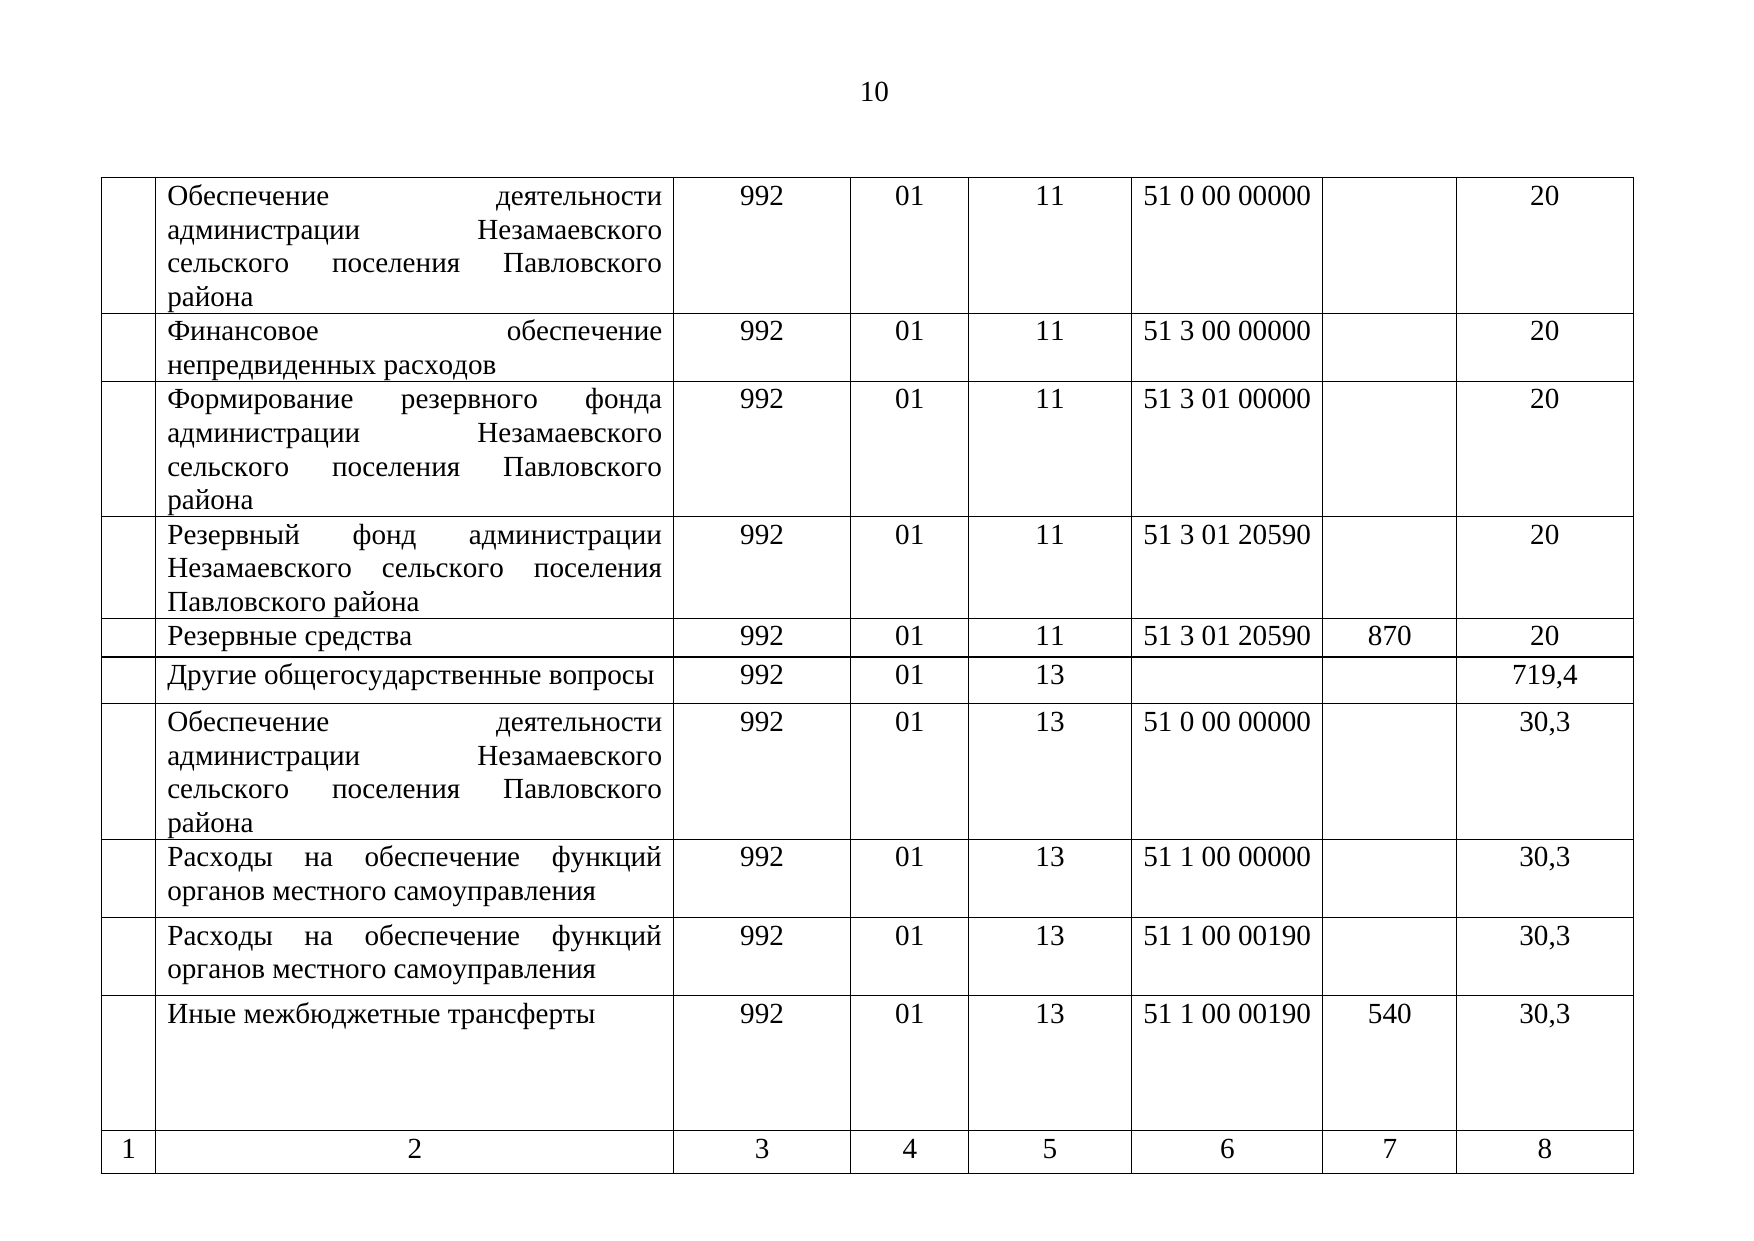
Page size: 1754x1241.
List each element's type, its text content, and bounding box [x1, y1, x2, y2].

table_cell Резервный фонд администрации Незамаевского сельского поселения Павловского района [156, 517, 673, 617]
table_cell 51 1 00 00190 [1132, 996, 1322, 1130]
table_cell 7 [1323, 1131, 1456, 1173]
table_cell 01 [851, 658, 968, 703]
table_cell [102, 314, 155, 381]
table_cell 2 [156, 1131, 673, 1173]
table_cell 992 [674, 314, 850, 381]
table_cell Резервные средства [156, 619, 673, 656]
table_cell 992 [674, 382, 850, 516]
table_cell 51 0 00 00000 [1132, 178, 1322, 312]
table_cell 51 3 01 20590 [1132, 619, 1322, 656]
table_cell 51 1 00 00190 [1132, 918, 1322, 995]
table_cell [102, 918, 155, 995]
table_cell 3 [674, 1131, 850, 1173]
table_cell 01 [851, 840, 968, 917]
table_cell 11 [969, 517, 1131, 617]
table_cell Обеспечение деятельности администрации Незамаевского сельского поселения Павловского района [156, 178, 673, 312]
table_cell 20 [1457, 314, 1633, 381]
table_cell 992 [674, 840, 850, 917]
table_cell [1323, 314, 1456, 381]
table_cell 01 [851, 704, 968, 838]
table_cell [102, 619, 155, 656]
table_cell [1323, 840, 1456, 917]
table_cell [102, 517, 155, 617]
table_cell 4 [851, 1131, 968, 1173]
table_cell [1323, 382, 1456, 516]
table_cell 51 3 01 00000 [1132, 382, 1322, 516]
table_cell [102, 382, 155, 516]
table_cell 30,3 [1457, 996, 1633, 1130]
table_cell 13 [969, 840, 1131, 917]
table_cell 13 [969, 996, 1131, 1130]
table_cell 01 [851, 996, 968, 1130]
table_cell Расходы на обеспечение функций органов местного самоуправления [156, 918, 673, 995]
table_cell [1323, 704, 1456, 838]
table_cell 992 [674, 658, 850, 703]
table_cell 01 [851, 918, 968, 995]
table_cell 30,3 [1457, 840, 1633, 917]
table_cell [102, 996, 155, 1130]
table_cell Расходы на обеспечение функций органов местного самоуправления [156, 840, 673, 917]
table_cell 11 [969, 178, 1131, 312]
table_cell 1 [102, 1131, 155, 1173]
table_cell 20 [1457, 517, 1633, 617]
table_cell [102, 840, 155, 917]
table_cell 992 [674, 517, 850, 617]
table_cell 870 [1323, 619, 1456, 656]
table_cell 719,4 [1457, 658, 1633, 703]
table_cell 8 [1457, 1131, 1633, 1173]
table_cell 992 [674, 996, 850, 1130]
table_cell 992 [674, 178, 850, 312]
table_cell 51 1 00 00000 [1132, 840, 1322, 917]
table_cell 01 [851, 178, 968, 312]
table_cell 51 3 01 20590 [1132, 517, 1322, 617]
table_cell [102, 704, 155, 838]
table_cell 13 [969, 658, 1131, 703]
table_cell Финансовое обеспечение непредвиденных расходов [156, 314, 673, 381]
table_cell 30,3 [1457, 704, 1633, 838]
table_cell [1323, 178, 1456, 312]
table_cell 13 [969, 704, 1131, 838]
table_cell 20 [1457, 619, 1633, 656]
table_cell 20 [1457, 382, 1633, 516]
table_cell Другие общегосударственные вопросы [156, 658, 673, 703]
table_cell [102, 658, 155, 703]
table_cell 51 3 00 00000 [1132, 314, 1322, 381]
table_cell [102, 178, 155, 312]
table_cell 01 [851, 619, 968, 656]
table_cell 30,3 [1457, 918, 1633, 995]
table_cell [1323, 658, 1456, 703]
table_cell 5 [969, 1131, 1131, 1173]
table_cell Формирование резервного фонда администрации Незамаевского сельского поселения Павловского района [156, 382, 673, 516]
table_cell 01 [851, 382, 968, 516]
table_cell 01 [851, 314, 968, 381]
table_cell 01 [851, 517, 968, 617]
table_cell Обеспечение деятельности администрации Незамаевского сельского поселения Павловского района [156, 704, 673, 838]
table_cell 13 [969, 918, 1131, 995]
table_cell 6 [1132, 1131, 1322, 1173]
table_cell 540 [1323, 996, 1456, 1130]
table_cell [1323, 918, 1456, 995]
table_cell Иные межбюджетные трансферты [156, 996, 673, 1130]
table_cell 51 0 00 00000 [1132, 704, 1322, 838]
table_cell [1132, 658, 1322, 703]
table_cell 20 [1457, 178, 1633, 312]
table_cell 11 [969, 619, 1131, 656]
table_cell 992 [674, 918, 850, 995]
table_cell 11 [969, 382, 1131, 516]
table_cell 992 [674, 619, 850, 656]
table_cell 992 [674, 704, 850, 838]
table_cell 11 [969, 314, 1131, 381]
table_cell [1323, 517, 1456, 617]
